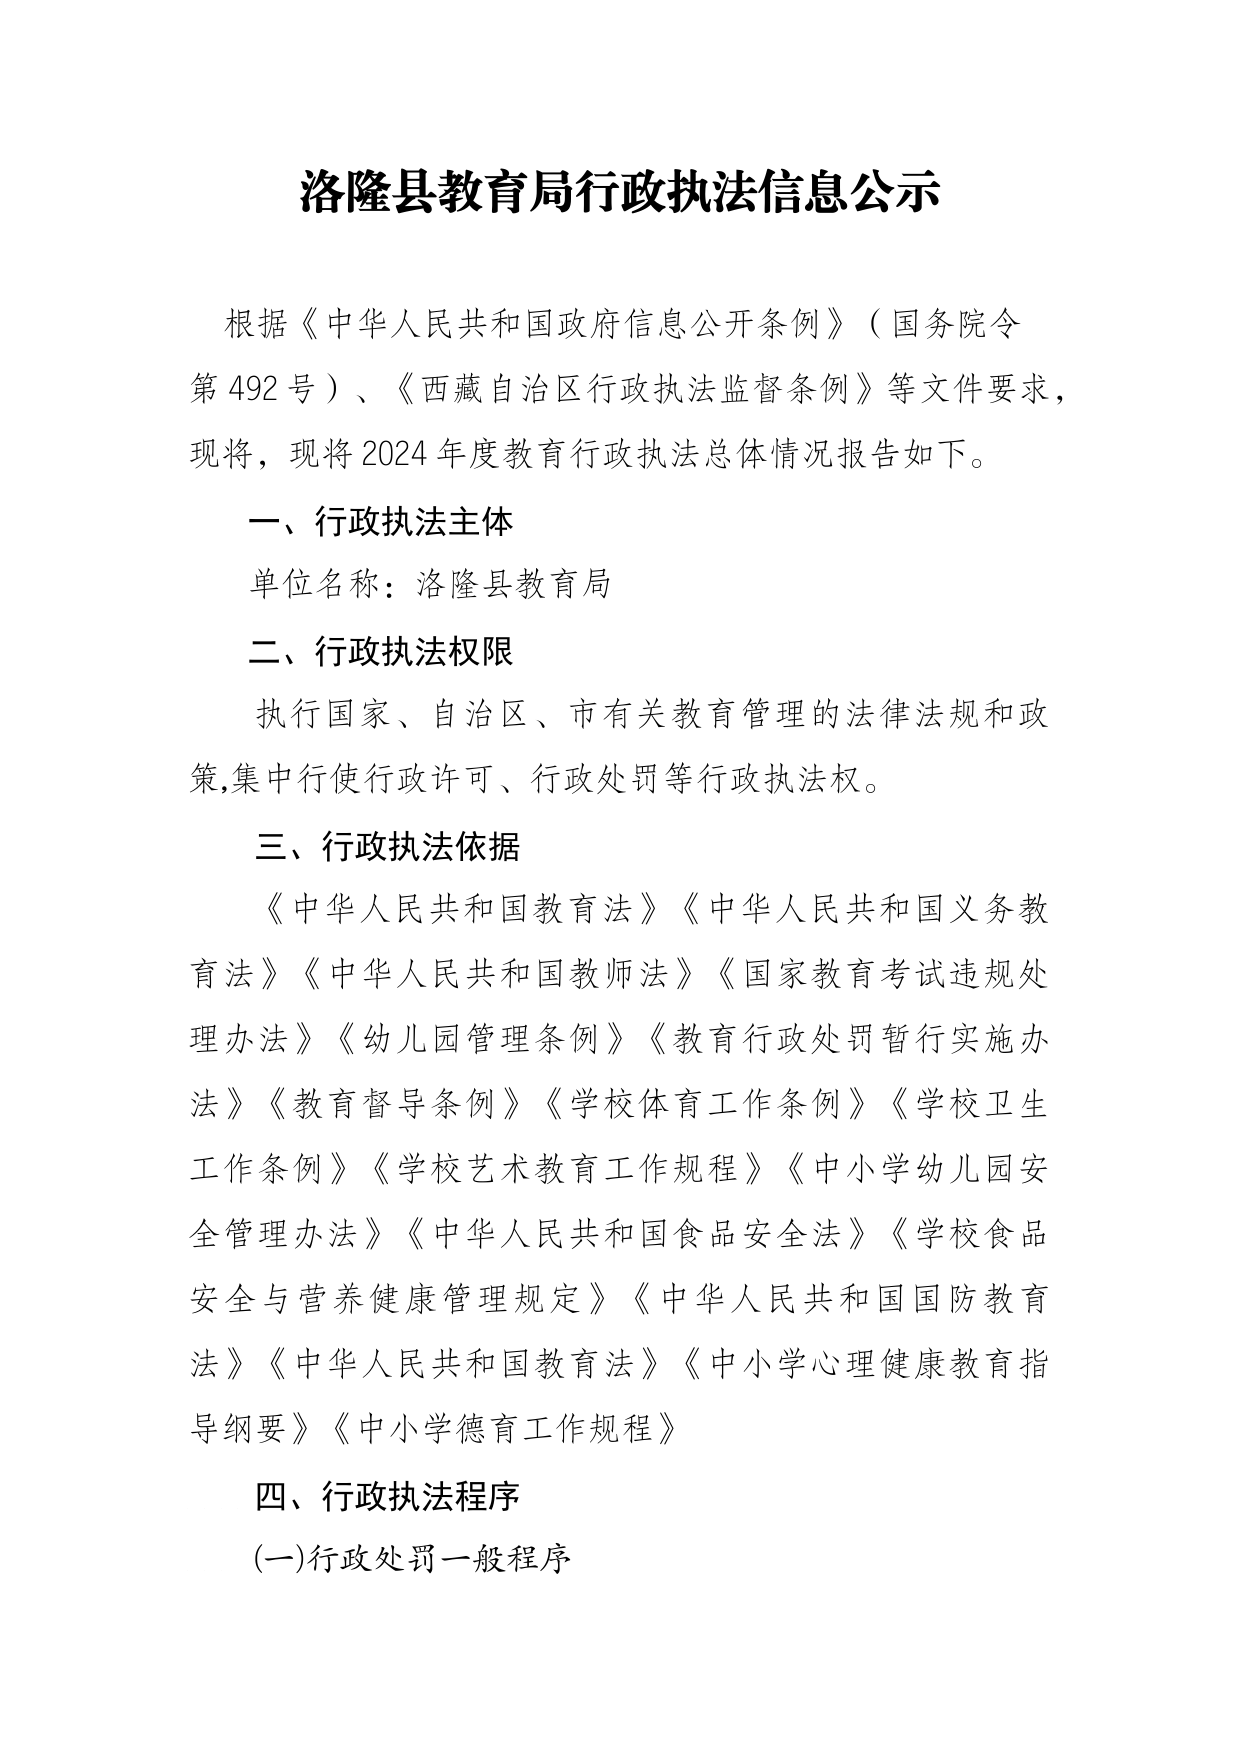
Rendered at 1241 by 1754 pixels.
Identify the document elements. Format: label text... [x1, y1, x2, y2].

text 根据《中华人民共和国政府信息公开条例》（国务院令第492号）、《西藏自治区行政执法监督条例》等文件要求，现将，现将2024年度教育行政执法总体情况报告如下。 [187, 292, 1053, 487]
text 单位名称：洛隆县教育局 [187, 552, 1053, 617]
text 《中华人民共和国教育法》《中华人民共和国义务教育法》《中华人民共和国教师法》《国家教育考试违规处理办法》《幼儿园管理条例》《教育行政处罚暂行实施办法》《教育督导条例》《学校体育工作条例》《学校卫生工作条例》《学校艺术教育工作规程》《中小学幼儿园安全管理办法》《中华人民共和国食品安全法》《学校食品安全与营养健康管理规定》《中华人民共和国国防教育法》《中华人民共和国教育法》《中小学心理健康教育指导纲要》《中小学德育工作规程》 [187, 877, 1053, 1462]
text 一、行政执法主体 [187, 487, 1053, 552]
text 执行国家、自治区、市有关教育管理的法律法规和政策,集中行使行政许可、行政处罚等行政执法权。 [187, 682, 1053, 812]
text 洛隆县教育局行政执法信息公示 [187, 162, 1053, 227]
text (一)行政处罚一般程序 [187, 1527, 1053, 1592]
text 三、行政执法依据 [187, 812, 1053, 877]
text 二、行政执法权限 [187, 617, 1053, 682]
text 四、行政执法程序 [187, 1462, 1053, 1527]
